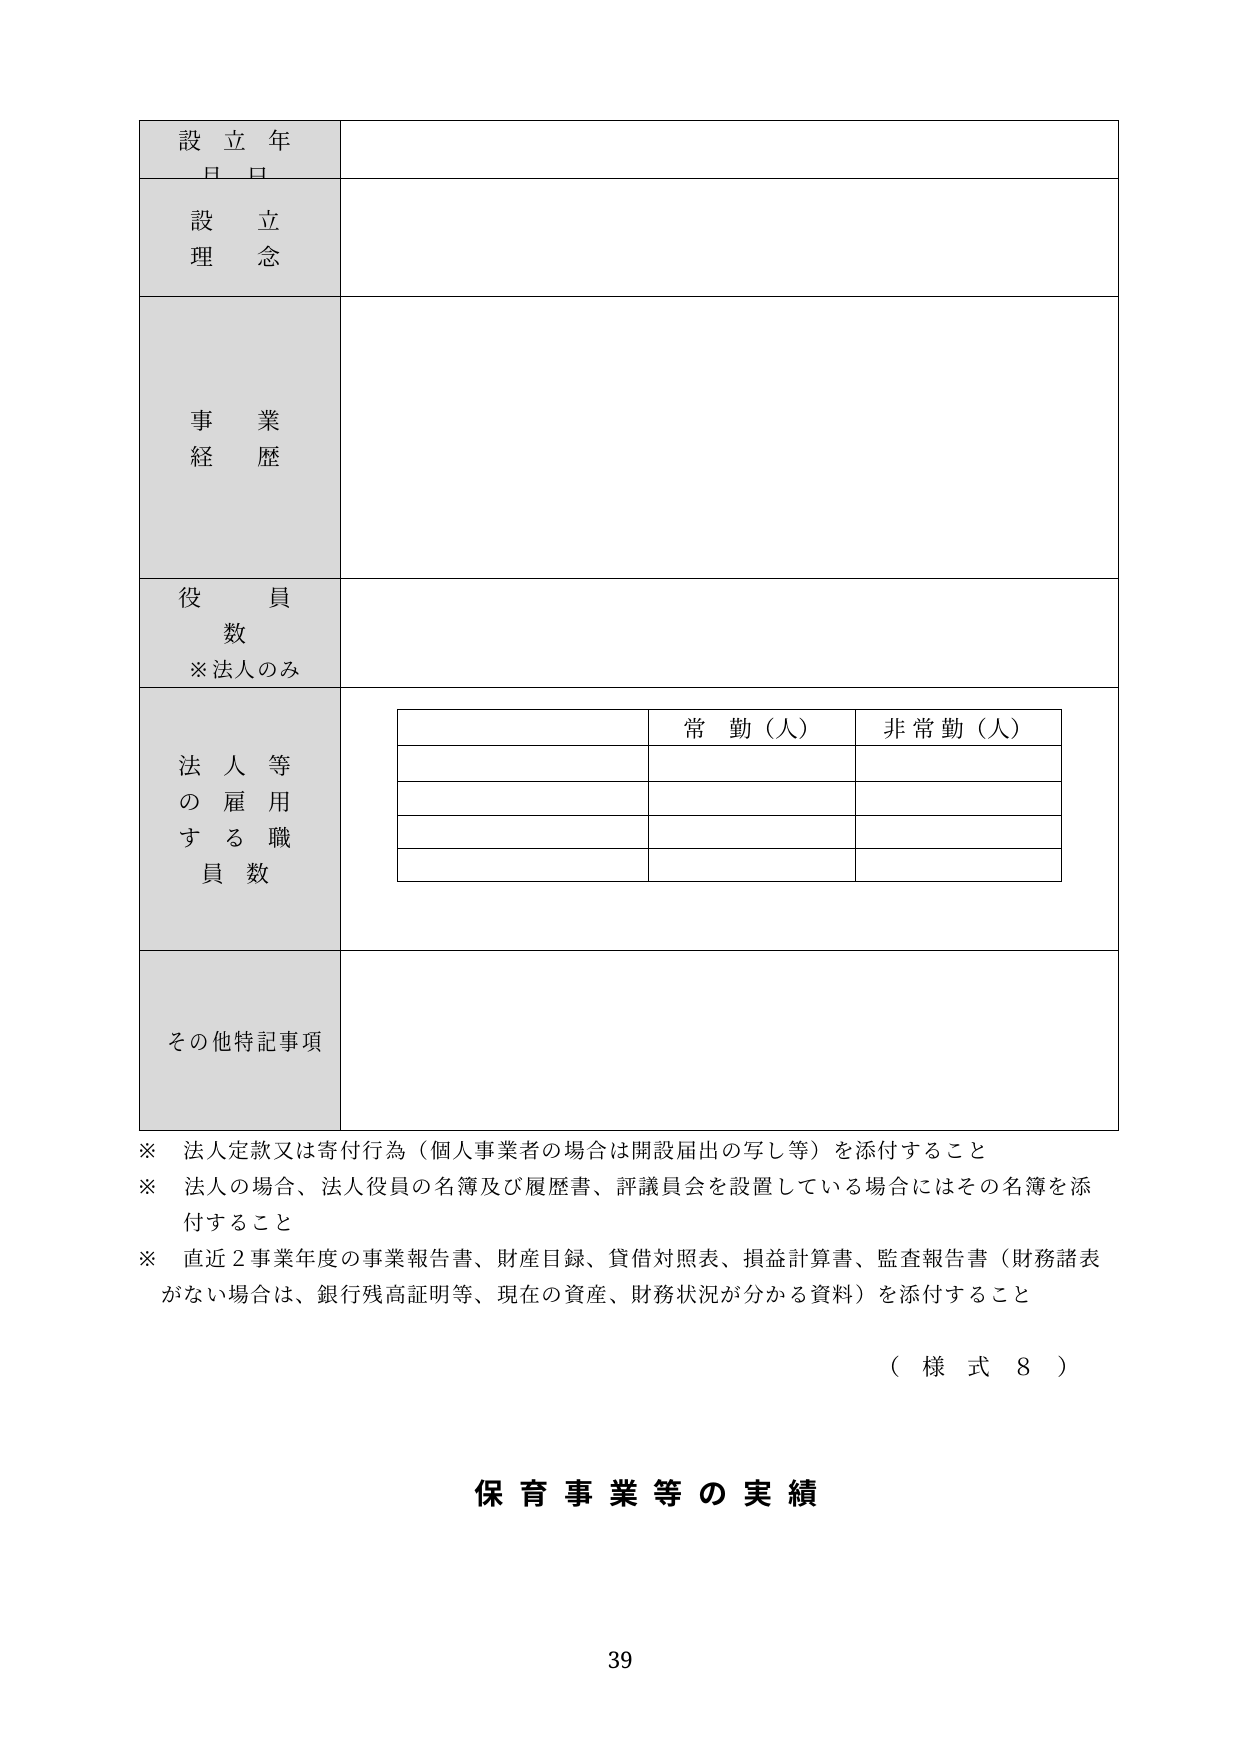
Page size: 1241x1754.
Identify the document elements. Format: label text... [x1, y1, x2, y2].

table_cell [341, 688, 1118, 950]
text ※ 法人定款又は寄付行為（個人事業者の場合は開設届出の写し等）を添付すること [138, 1131, 1096, 1167]
table_cell [341, 579, 1118, 687]
table_cell [341, 951, 1118, 1130]
text ※ 直近２事業年度の事業報告書、財産目録、貸借対照表、損益計算書、監査報告書（財務諸表がない場合は、銀行残高証明等、現在の資産、財務状況が分かる資料）を添付すること [138, 1239, 1102, 1311]
text （様式８） [138, 1347, 1102, 1383]
text 保育事業等の実績 [138, 1456, 1102, 1528]
table_cell 法人等の雇用 する職員数 [140, 688, 340, 950]
table_cell その他特記事項 [140, 951, 340, 1130]
table_cell 役 員 数 ※法人のみ [140, 579, 340, 687]
table_cell 事 業 経 歴 [140, 297, 340, 578]
text ※ 法人の場合、法人役員の名簿及び履歴書、評議員会を設置している場合にはその名簿を添付すること [138, 1167, 1096, 1239]
table_cell 設 立 理 念 [140, 179, 340, 296]
table_cell [341, 297, 1118, 578]
table_cell 設立年月日 [140, 121, 340, 178]
table_cell [341, 121, 1118, 178]
table_cell [341, 179, 1118, 296]
